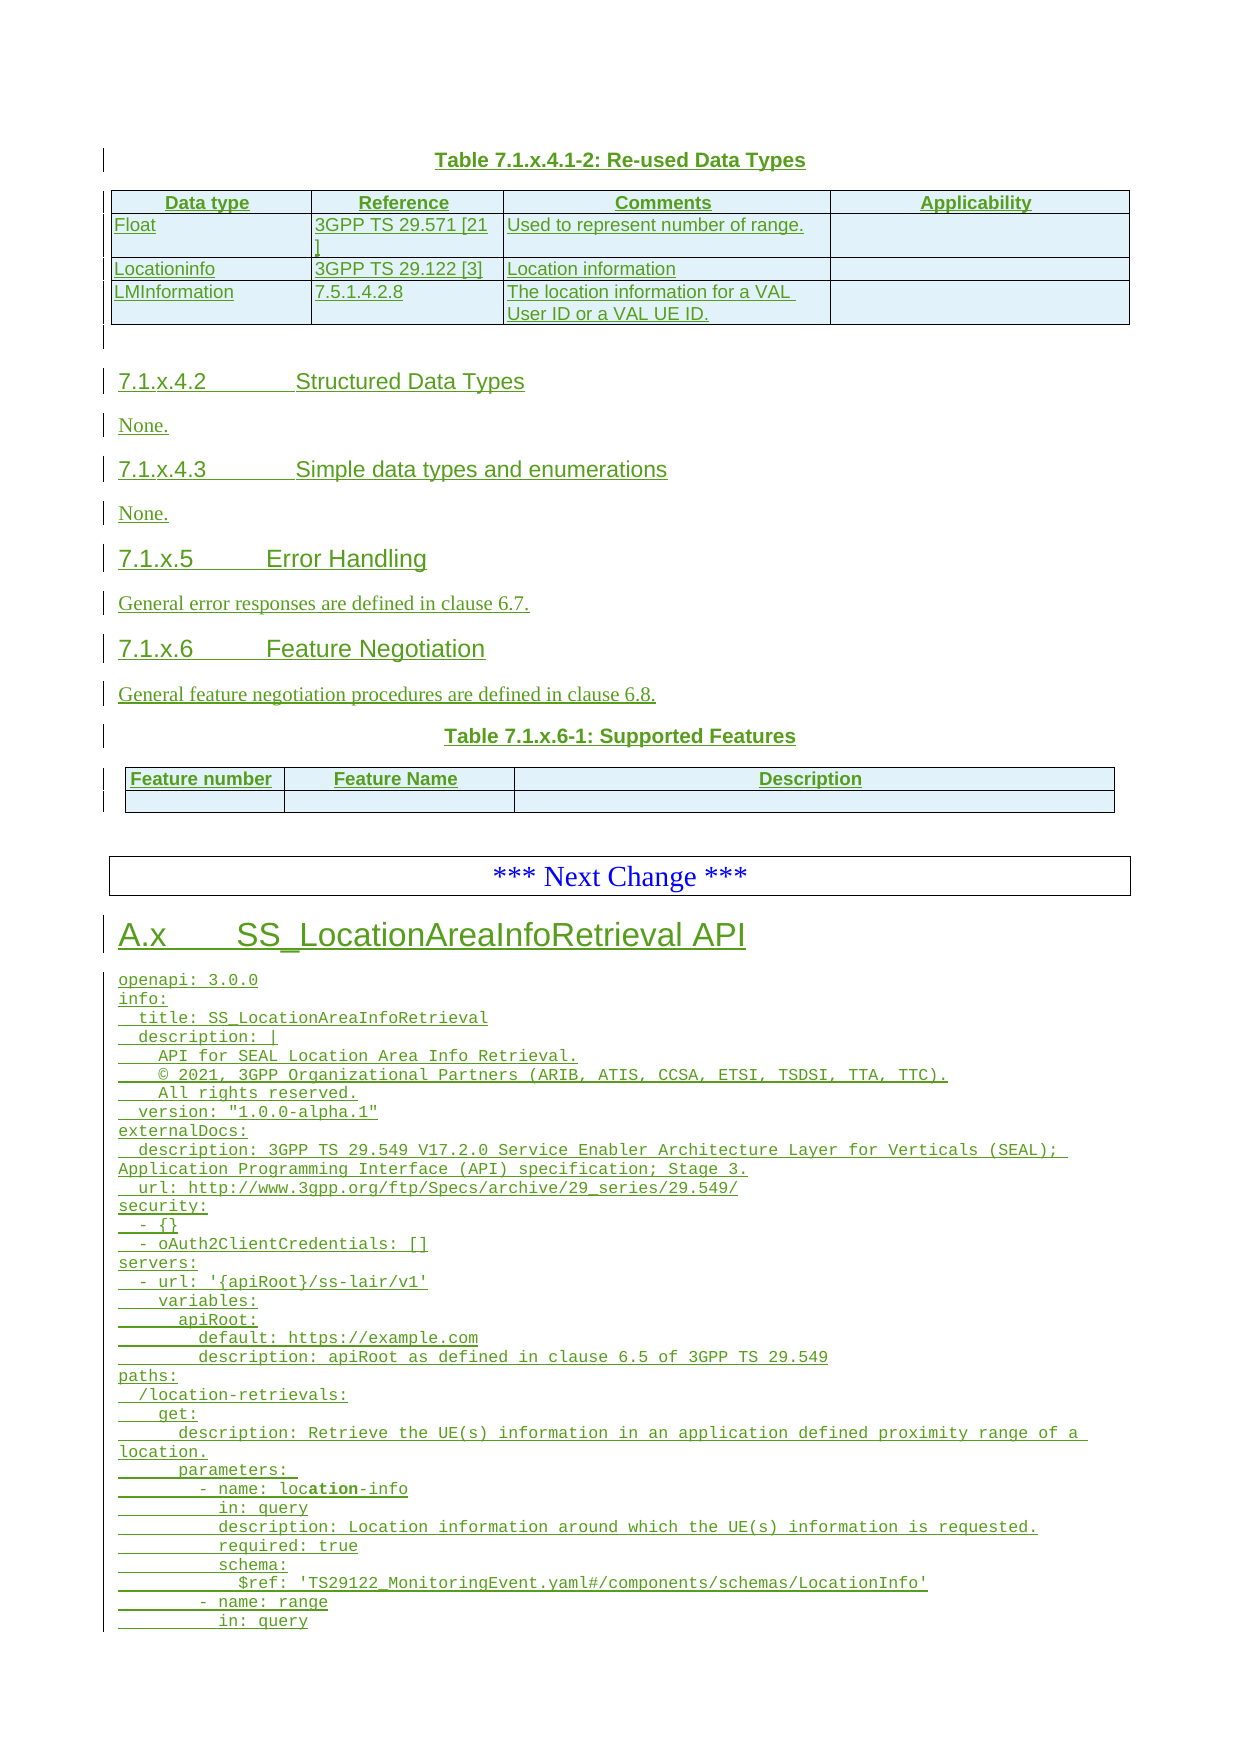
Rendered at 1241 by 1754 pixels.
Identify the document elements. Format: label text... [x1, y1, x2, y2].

text *** Next Change *** [110, 857, 1130, 895]
